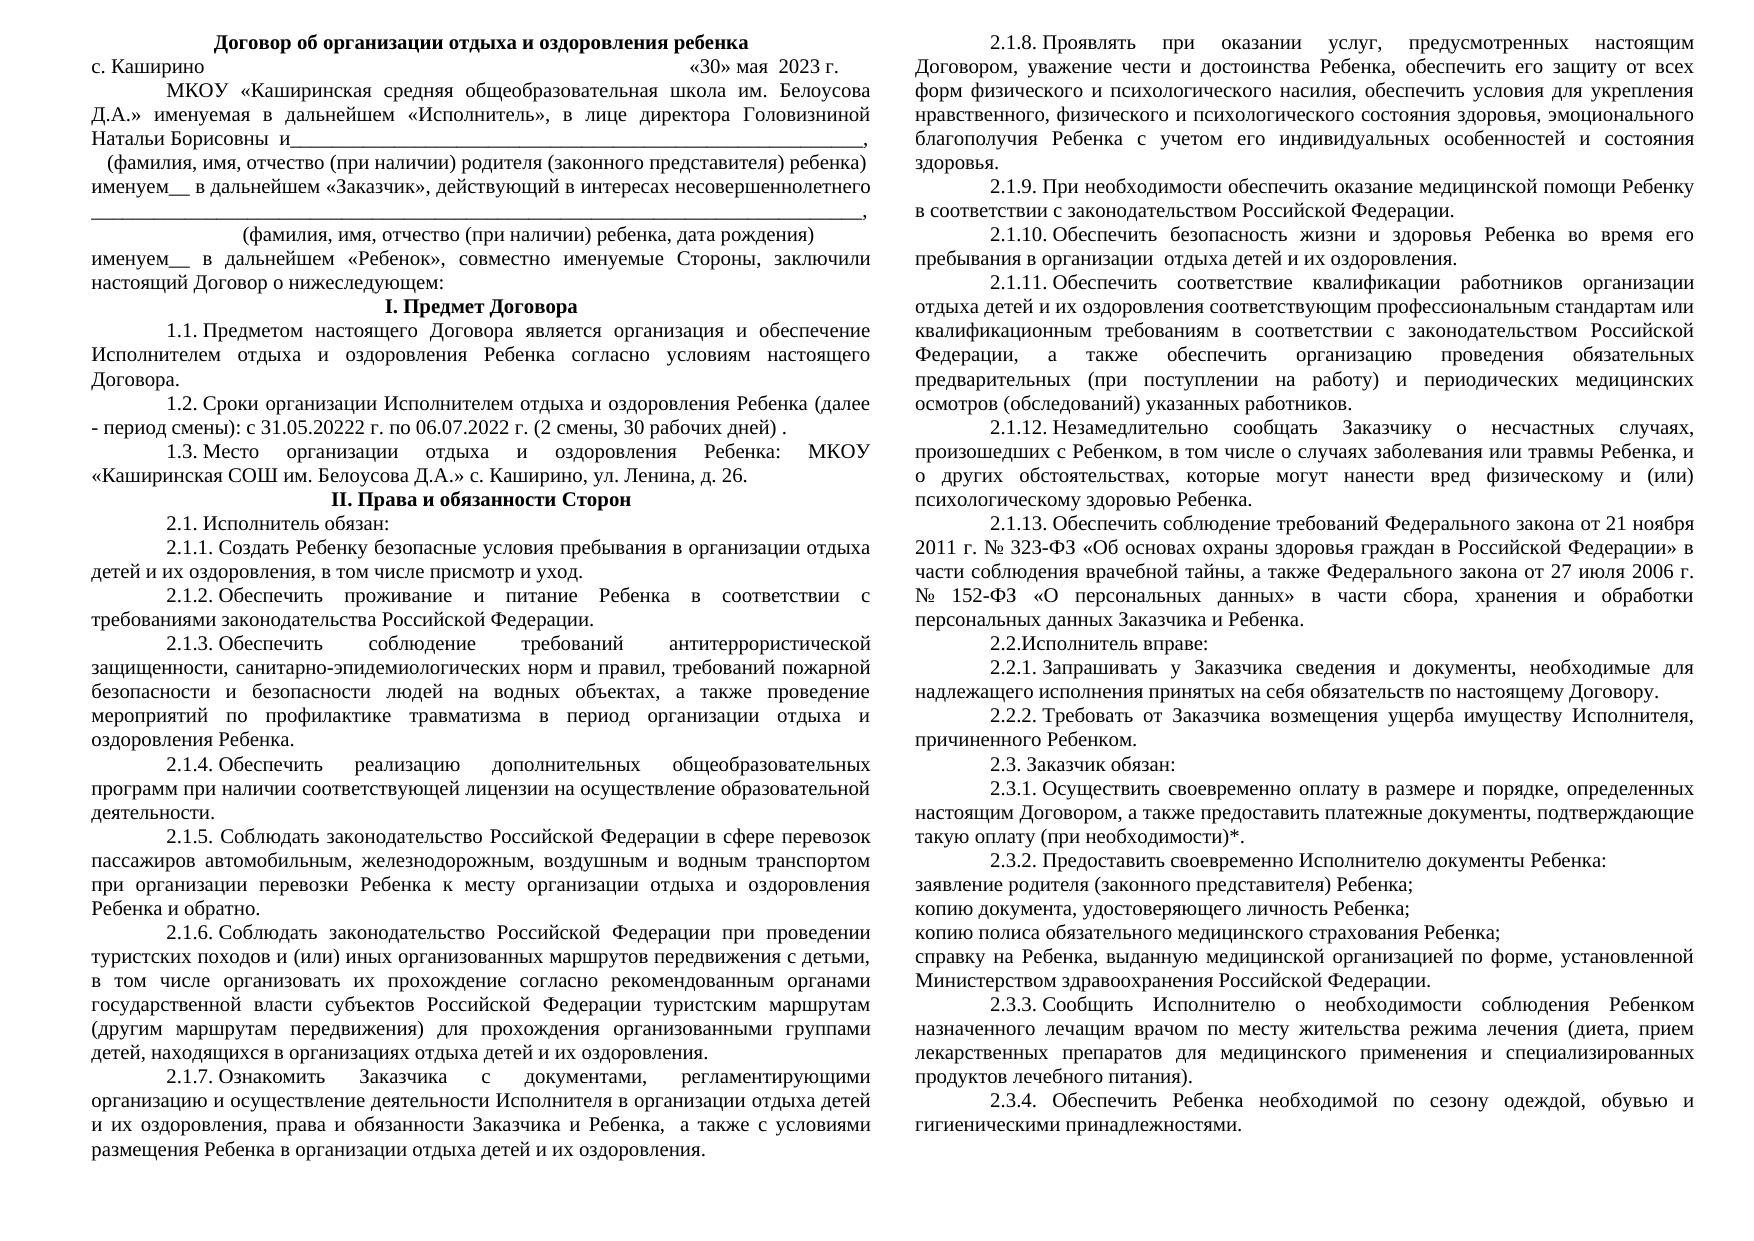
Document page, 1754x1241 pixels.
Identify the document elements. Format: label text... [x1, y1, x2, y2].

text 2.1.5. Соблюдать законодательство Российской Федерации в сфере перевозок пассажиров автомобильным, железнодорожным, воздушным и водным транспортом при организации перевозки Ребенка к месту организации отдыха и оздоровления Ребенка и обратно. [91, 824, 871, 920]
text МКОУ «Каширинская средняя общеобразовательная школа им. Белоусова Д.А.» именуемая в дальнейшем «Исполнитель», в лице директора Головизниной Натальи Борисовны и_______________________________________________________, [91, 78, 871, 150]
text 2.1.11. Обеспечить соответствие квалификации работников организации отдыха детей и их оздоровления соответствующим профессиональным стандартам или квалификационным требованиям в соответствии с законодательством Российской Федерации, а также обеспечить организацию проведения обязательных предварительных (при поступлении на работу) и периодических медицинских осмотров (обследований) указанных работников. [915, 270, 1695, 414]
text Договор об организации отдыха и оздоровления ребенка [91, 29, 871, 54]
text с. Каширино «30» мая 2023 г. [91, 54, 871, 78]
text 2.1. Исполнитель обязан: [91, 511, 871, 535]
text 2.2.2. Требовать от Заказчика возмещения ущерба имуществу Исполнителя, причиненного Ребенком. [915, 703, 1695, 751]
text I. Предмет Договора [91, 294, 871, 318]
text 2.1.10. Обеспечить безопасность жизни и здоровья Ребенка во время его пребывания в организации отдыха детей и их оздоровления. [915, 222, 1695, 270]
text 1.1. Предметом настоящего Договора является организация и обеспечение Исполнителем отдыха и оздоровления Ребенка согласно условиям настоящего Договора. [91, 318, 871, 391]
text именуем__ в дальнейшем «Заказчик», действующий в интересах несовершеннолетнего __________________________________________________________________________, [91, 174, 871, 222]
text копию документа, удостоверяющего личность Ребенка; [915, 896, 1695, 920]
text (фамилия, имя, отчество (при наличии) ребенка, дата рождения) [91, 222, 871, 246]
text 2.1.9. При необходимости обеспечить оказание медицинской помощи Ребенку в соответствии с законодательством Российской Федерации. [915, 174, 1695, 222]
text 2.3.3. Сообщить Исполнителю о необходимости соблюдения Ребенком назначенного лечащим врачом по месту жительства режима лечения (диета, прием лекарственных препаратов для медицинского применения и специализированных продуктов лечебного питания). [915, 992, 1695, 1088]
text 2.1.13. Обеспечить соблюдение требований Федерального закона от 21 ноября 2011 г. № 323-ФЗ «Об основах охраны здоровья граждан в Российской Федерации» в части соблюдения врачебной тайны, а также Федерального закона от 27 июля 2006 г. № 152-ФЗ «О персональных данных» в части сбора, хранения и обработки персональных данных Заказчика и Ребенка. [915, 511, 1695, 631]
text именуем__ в дальнейшем «Ребенок», совместно именуемые Стороны, заключили настоящий Договор о нижеследующем: [91, 246, 871, 294]
text 2.1.8. Проявлять при оказании услуг, предусмотренных настоящим Договором, уважение чести и достоинства Ребенка, обеспечить его защиту от всех форм физического и психологического насилия, обеспечить условия для укрепления нравственного, физического и психологического состояния здоровья, эмоционального благополучия Ребенка с учетом его индивидуальных особенностей и состояния здоровья. [915, 29, 1695, 174]
text 2.1.3. Обеспечить соблюдение требований антитеррористической защищенности, санитарно-эпидемиологических норм и правил, требований пожарной безопасности и безопасности людей на водных объектах, а также проведение мероприятий по профилактике травматизма в период организации отдыха и оздоровления Ребенка. [91, 631, 871, 751]
text 2.2.1. Запрашивать у Заказчика сведения и документы, необходимые для надлежащего исполнения принятых на себя обязательств по настоящему Договору. [915, 655, 1695, 703]
text (фамилия, имя, отчество (при наличии) родителя (законного представителя) ребенка) [91, 150, 871, 174]
text 2.1.6. Соблюдать законодательство Российской Федерации при проведении туристских походов и (или) иных организованных маршрутов передвижения с детьми, в том числе организовать их прохождение согласно рекомендованным органами государственной власти субъектов Российской Федерации туристским маршрутам (другим маршрутам передвижения) для прохождения организованными группами детей, находящихся в организациях отдыха детей и их оздоровления. [91, 920, 871, 1064]
text 2.2.Исполнитель вправе: [915, 631, 1695, 655]
text 1.3. Место организации отдыха и оздоровления Ребенка: МКОУ «Каширинская СОШ им. Белоусова Д.А.» с. Каширино, ул. Ленина, д. 26. [91, 439, 871, 487]
text 2.1.7. Ознакомить Заказчика с документами, регламентирующими организацию и осуществление деятельности Исполнителя в организации отдыха детей и их оздоровления, права и обязанности Заказчика и Ребенка, а также с условиями размещения Ребенка в организации отдыха детей и их оздоровления. [91, 1064, 871, 1161]
text 2.3.2. Предоставить своевременно Исполнителю документы Ребенка: [915, 848, 1695, 872]
text копию полиса обязательного медицинского страхования Ребенка; [915, 920, 1695, 944]
text 2.1.4. Обеспечить реализацию дополнительных общеобразовательных программ при наличии соответствующей лицензии на осуществление образовательной деятельности. [91, 751, 871, 824]
text 2.1.2. Обеспечить проживание и питание Ребенка в соответствии с требованиями законодательства Российской Федерации. [91, 583, 871, 631]
text 2.3.4. Обеспечить Ребенка необходимой по сезону одеждой, обувью и гигиеническими принадлежностями. [915, 1088, 1695, 1136]
text заявление родителя (законного представителя) Ребенка; [915, 872, 1695, 896]
text 2.3.1. Осуществить своевременно оплату в размере и порядке, определенных настоящим Договором, а также предоставить платежные документы, подтверждающие такую оплату (при необходимости)*. [915, 776, 1695, 848]
text справку на Ребенка, выданную медицинской организацией по форме, установленной Министерством здравоохранения Российской Федерации. [915, 944, 1695, 992]
text 2.1.1. Создать Ребенку безопасные условия пребывания в организации отдыха детей и их оздоровления, в том числе присмотр и уход. [91, 535, 871, 583]
text 2.1.12. Незамедлительно сообщать Заказчику о несчастных случаях, произошедших с Ребенком, в том числе о случаях заболевания или травмы Ребенка, и о других обстоятельствах, которые могут нанести вред физическому и (или) психологическому здоровью Ребенка. [915, 414, 1695, 511]
text 1.2. Сроки организации Исполнителем отдыха и оздоровления Ребенка (далее - период смены): с 31.05.20222 г. по 06.07.2022 г. (2 смены, 30 рабочих дней) . [91, 391, 871, 439]
text 2.3. Заказчик обязан: [915, 751, 1695, 776]
text II. Права и обязанности Сторон [91, 487, 871, 511]
